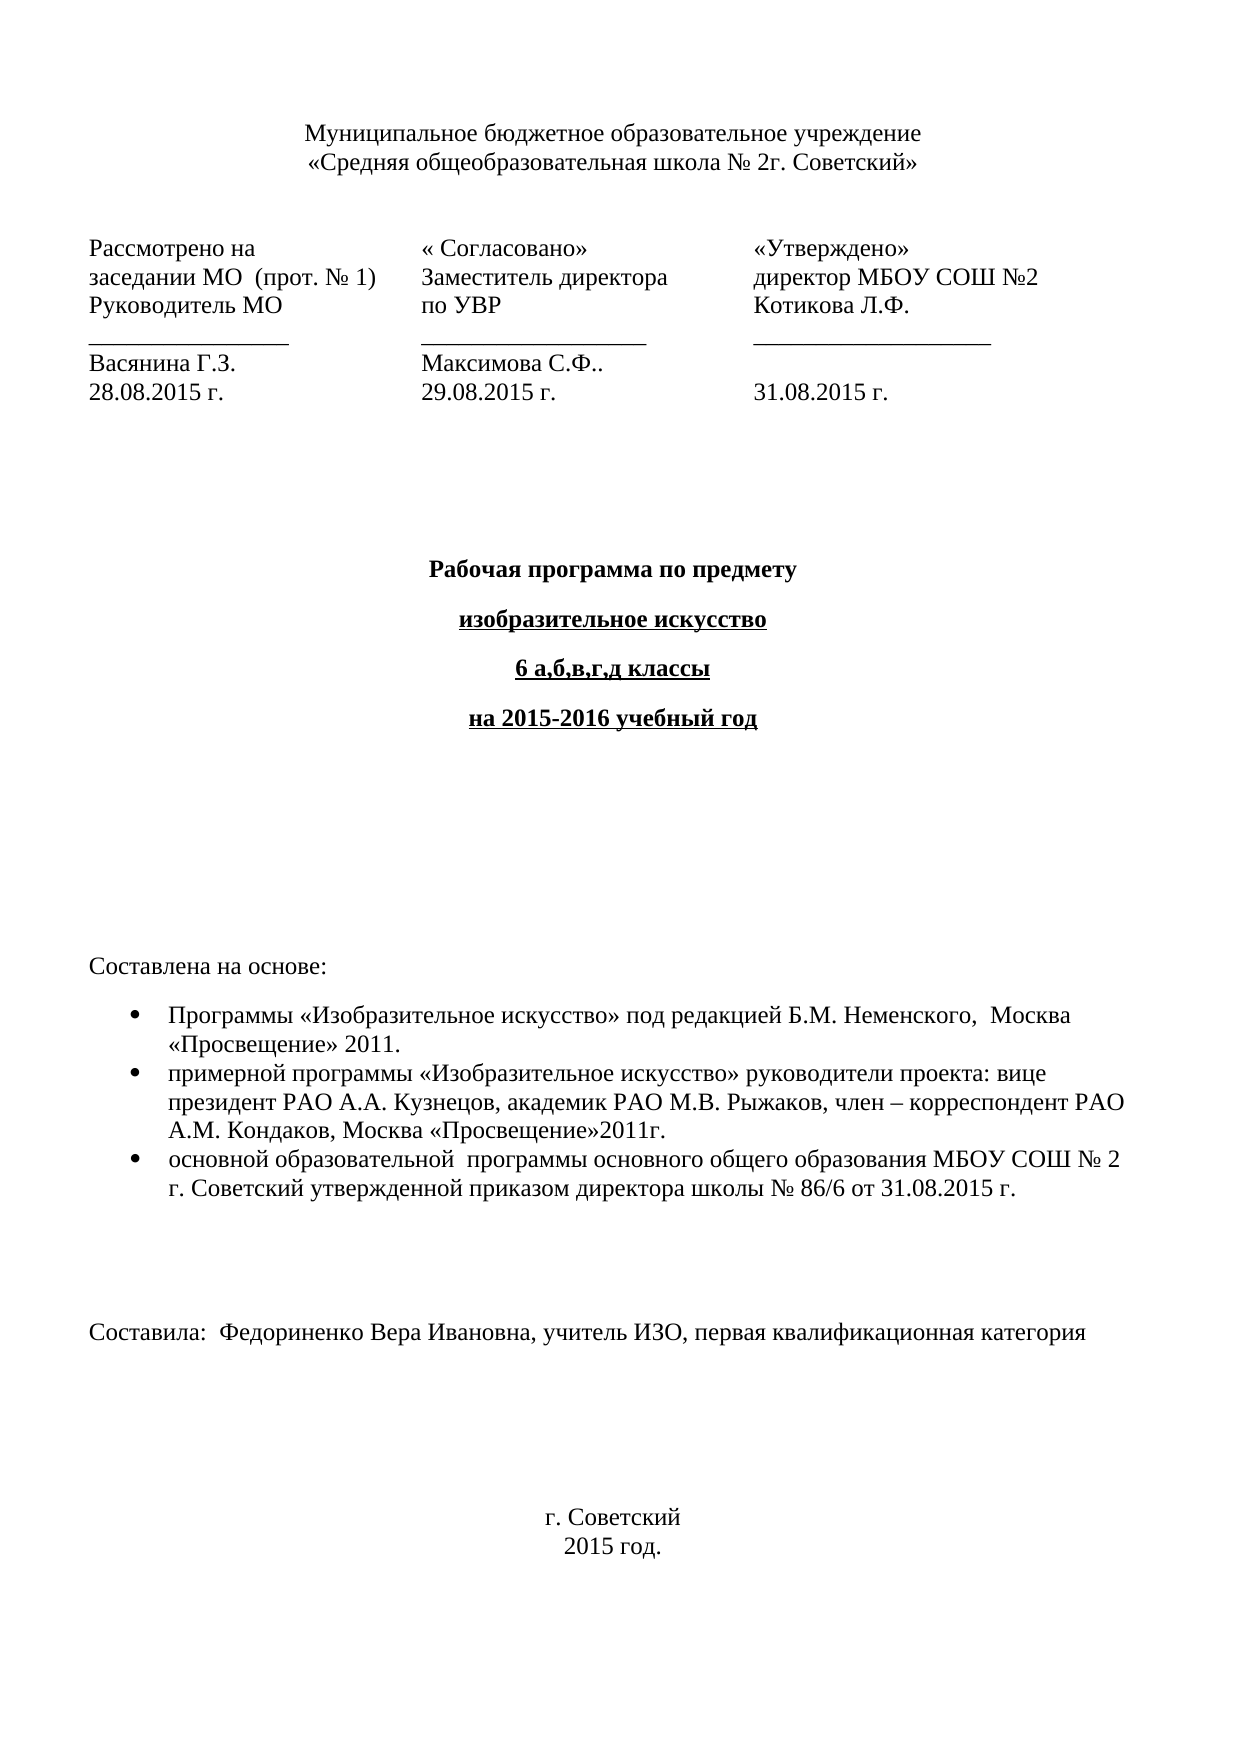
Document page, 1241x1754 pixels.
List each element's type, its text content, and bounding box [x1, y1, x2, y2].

text Рабочая программа по предмету [89, 554, 1137, 583]
table_header Рассмотрено на заседании МО (прот. № 1) Руководитель МО ________________ Васянина Г.З. 28.08.2015 г. [78, 233, 410, 406]
text г. Советский [89, 1502, 1137, 1531]
text на 2015-2016 учебный год [89, 703, 1137, 732]
text Муниципальное бюджетное образовательное учреждение [89, 118, 1137, 147]
list Программы «Изобразительное искусство» под редакцией Б.М. Неменского, Москва «Просвещение» 2011. [131, 1001, 1137, 1058]
text 6 а,б,в,г,д классы [89, 653, 1137, 682]
list основной образовательной программы основного общего образования МБОУ СОШ № 2 г. Советский утвержденной приказом директора школы № 86/6 от 31.08.2015 г. [131, 1144, 1137, 1202]
text изобразительное искусство [89, 604, 1137, 633]
table_header « Согласовано» Заместитель директора по УВР __________________ Максимова С.Ф.. 29.08.2015 г. [410, 233, 742, 406]
list примерной программы «Изобразительное искусство» руководители проекта: вице президент РАО А.А. Кузнецов, академик РАО М.В. Рыжаков, член – корреспондент РАО А.М. Кондаков, Москва «Просвещение»2011г. [131, 1058, 1137, 1144]
text «Средняя общеобразовательная школа № 2г. Советский» [89, 147, 1137, 176]
table_header «Утверждено» директор МБОУ СОШ №2 Котикова Л.Ф. ___________________ 31.08.2015 г. [742, 233, 1074, 406]
text Составлена на основе: [89, 951, 1137, 980]
text Составила: Федориненко Вера Ивановна, учитель ИЗО, первая квалификационная категория [89, 1317, 1137, 1346]
text 2015 год. [89, 1531, 1137, 1560]
